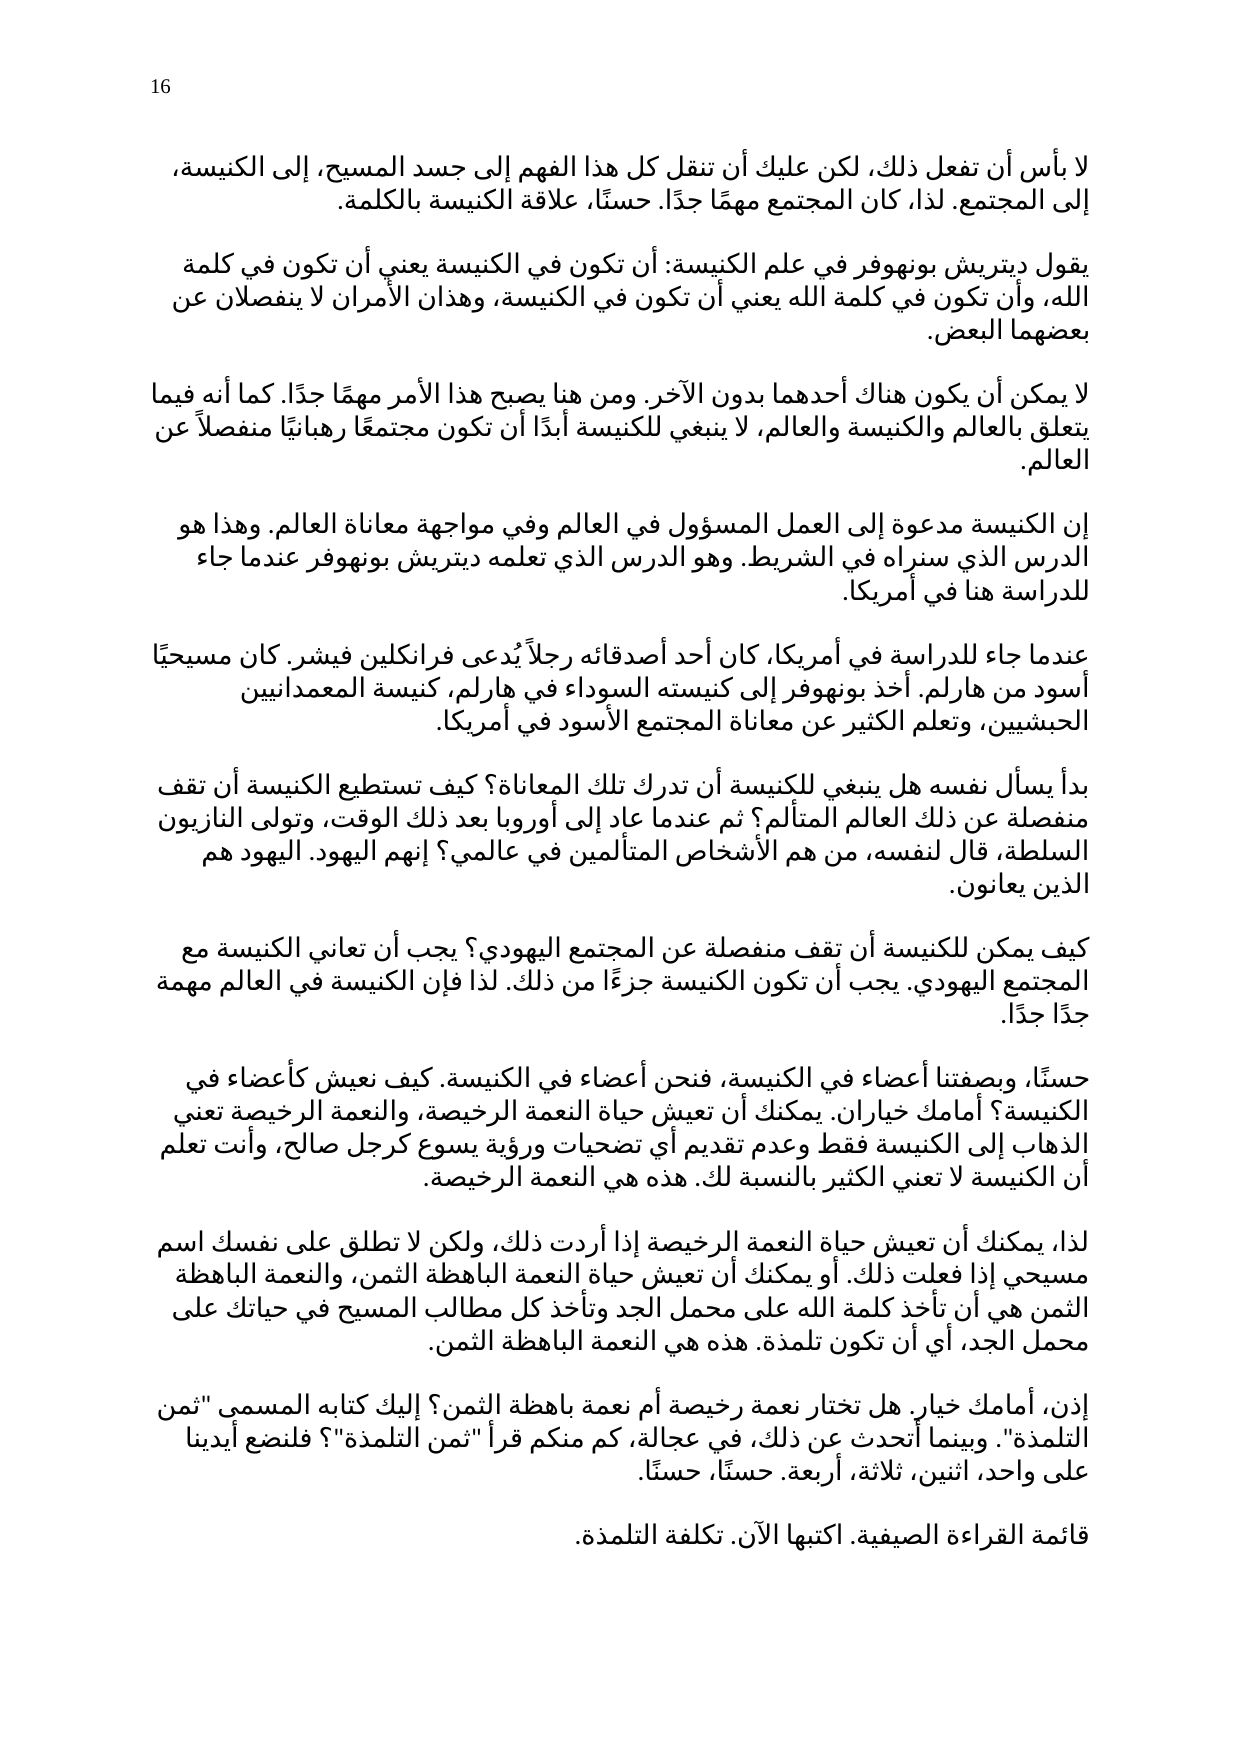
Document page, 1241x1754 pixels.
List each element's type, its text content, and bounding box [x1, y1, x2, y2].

text إن الكنيسة مدعوة إلى العمل المسؤول في العالم وفي مواجهة معاناة العالم. وهذا هو الدرس الذي سنراه في الشريط. وهو الدرس الذي تعلمه ديتريش بونهوفر عندما جاء للدراسة هنا في أمريكا. [150, 508, 1090, 607]
text لا بأس أن تفعل ذلك، لكن عليك أن تنقل كل هذا الفهم إلى جسد المسيح، إلى الكنيسة، إلى المجتمع. لذا، كان المجتمع مهمًا جدًا. حسنًا، علاقة الكنيسة بالكلمة. [150, 150, 1090, 216]
text كيف يمكن للكنيسة أن تقف منفصلة عن المجتمع اليهودي؟ يجب أن تعاني الكنيسة مع المجتمع اليهودي. يجب أن تكون الكنيسة جزءًا من ذلك. لذا فإن الكنيسة في العالم مهمة جدًا جدًا. [150, 931, 1090, 1030]
text قائمة القراءة الصيفية. اكتبها الآن. تكلفة التلمذة. [150, 1518, 1090, 1551]
text عندما جاء للدراسة في أمريكا، كان أحد أصدقائه رجلاً يُدعى فرانكلين فيشر. كان مسيحيًا أسود من هارلم. أخذ بونهوفر إلى كنيسته السوداء في هارلم، كنيسة المعمدانيين الحبشيين، وتعلم الكثير عن معاناة المجتمع الأسود في أمريكا. [150, 638, 1090, 737]
text لذا، يمكنك أن تعيش حياة النعمة الرخيصة إذا أردت ذلك، ولكن لا تطلق على نفسك اسم مسيحي إذا فعلت ذلك. أو يمكنك أن تعيش حياة النعمة الباهظة الثمن، والنعمة الباهظة الثمن هي أن تأخذ كلمة الله على محمل الجد وتأخذ كل مطالب المسيح في حياتك على محمل الجد، أي أن تكون تلمذة. هذه هي النعمة الباهظة الثمن. [150, 1225, 1090, 1357]
text لا يمكن أن يكون هناك أحدهما بدون الآخر. ومن هنا يصبح هذا الأمر مهمًا جدًا. كما أنه فيما يتعلق بالعالم والكنيسة والعالم، لا ينبغي للكنيسة أبدًا أن تكون مجتمعًا رهبانيًا منفصلاً عن العالم. [150, 377, 1090, 476]
text بدأ يسأل نفسه هل ينبغي للكنيسة أن تدرك تلك المعاناة؟ كيف تستطيع الكنيسة أن تقف منفصلة عن ذلك العالم المتألم؟ ثم عندما عاد إلى أوروبا بعد ذلك الوقت، وتولى النازيون السلطة، قال لنفسه، من هم الأشخاص المتألمين في عالمي؟ إنهم اليهود. اليهود هم الذين يعانون. [150, 768, 1090, 900]
text يقول ديتريش بونهوفر في علم الكنيسة: أن تكون في الكنيسة يعني أن تكون في كلمة الله، وأن تكون في كلمة الله يعني أن تكون في الكنيسة، وهذان الأمران لا ينفصلان عن بعضهما البعض. [150, 247, 1090, 346]
text حسنًا، وبصفتنا أعضاء في الكنيسة، فنحن أعضاء في الكنيسة. كيف نعيش كأعضاء في الكنيسة؟ أمامك خياران. يمكنك أن تعيش حياة النعمة الرخيصة، والنعمة الرخيصة تعني الذهاب إلى الكنيسة فقط وعدم تقديم أي تضحيات ورؤية يسوع كرجل صالح، وأنت تعلم أن الكنيسة لا تعني الكثير بالنسبة لك. هذه هي النعمة الرخيصة. [150, 1061, 1090, 1193]
text إذن، أمامك خيار. هل تختار نعمة رخيصة أم نعمة باهظة الثمن؟ إليك كتابه المسمى "ثمن التلمذة". وبينما أتحدث عن ذلك، في عجالة، كم منكم قرأ "ثمن التلمذة"؟ فلنضع أيدينا على واحد، اثنين، ثلاثة، أربعة. حسنًا، حسنًا. [150, 1388, 1090, 1487]
